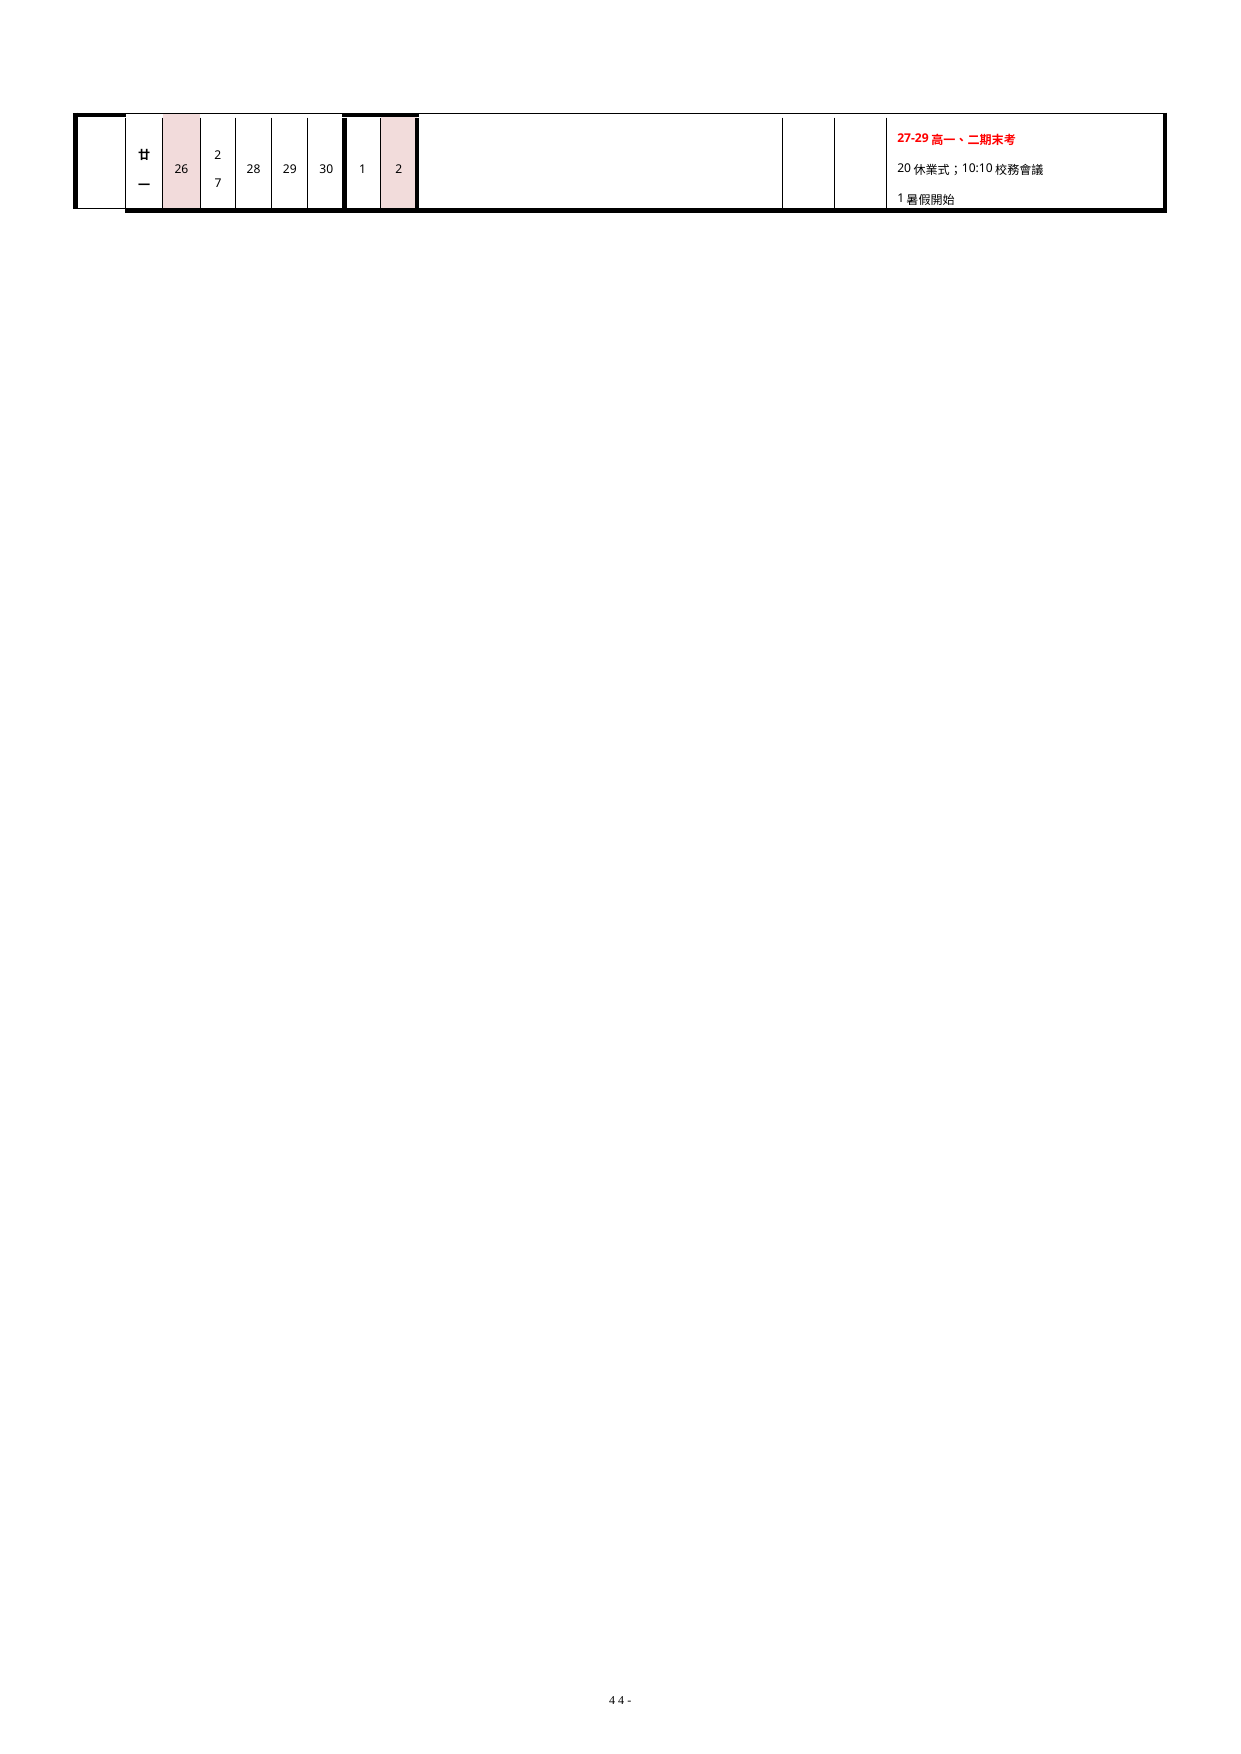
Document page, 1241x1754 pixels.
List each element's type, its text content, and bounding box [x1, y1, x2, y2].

table_cell 28 [235, 114, 272, 208]
table_cell 1 [347, 117, 380, 208]
table_cell 廿一 [126, 114, 163, 208]
table_cell [419, 114, 783, 208]
table_cell 27-29高一、二期末考 20休業式；10:10校務會議 1暑假開始 [886, 114, 1163, 208]
table_cell 30 [308, 114, 344, 208]
table_cell 2 [381, 117, 417, 208]
table_cell 29 [272, 114, 308, 208]
table_cell 26 [163, 114, 200, 208]
table_cell 27 [200, 114, 235, 208]
table_cell [783, 114, 834, 208]
table_cell [834, 114, 886, 208]
